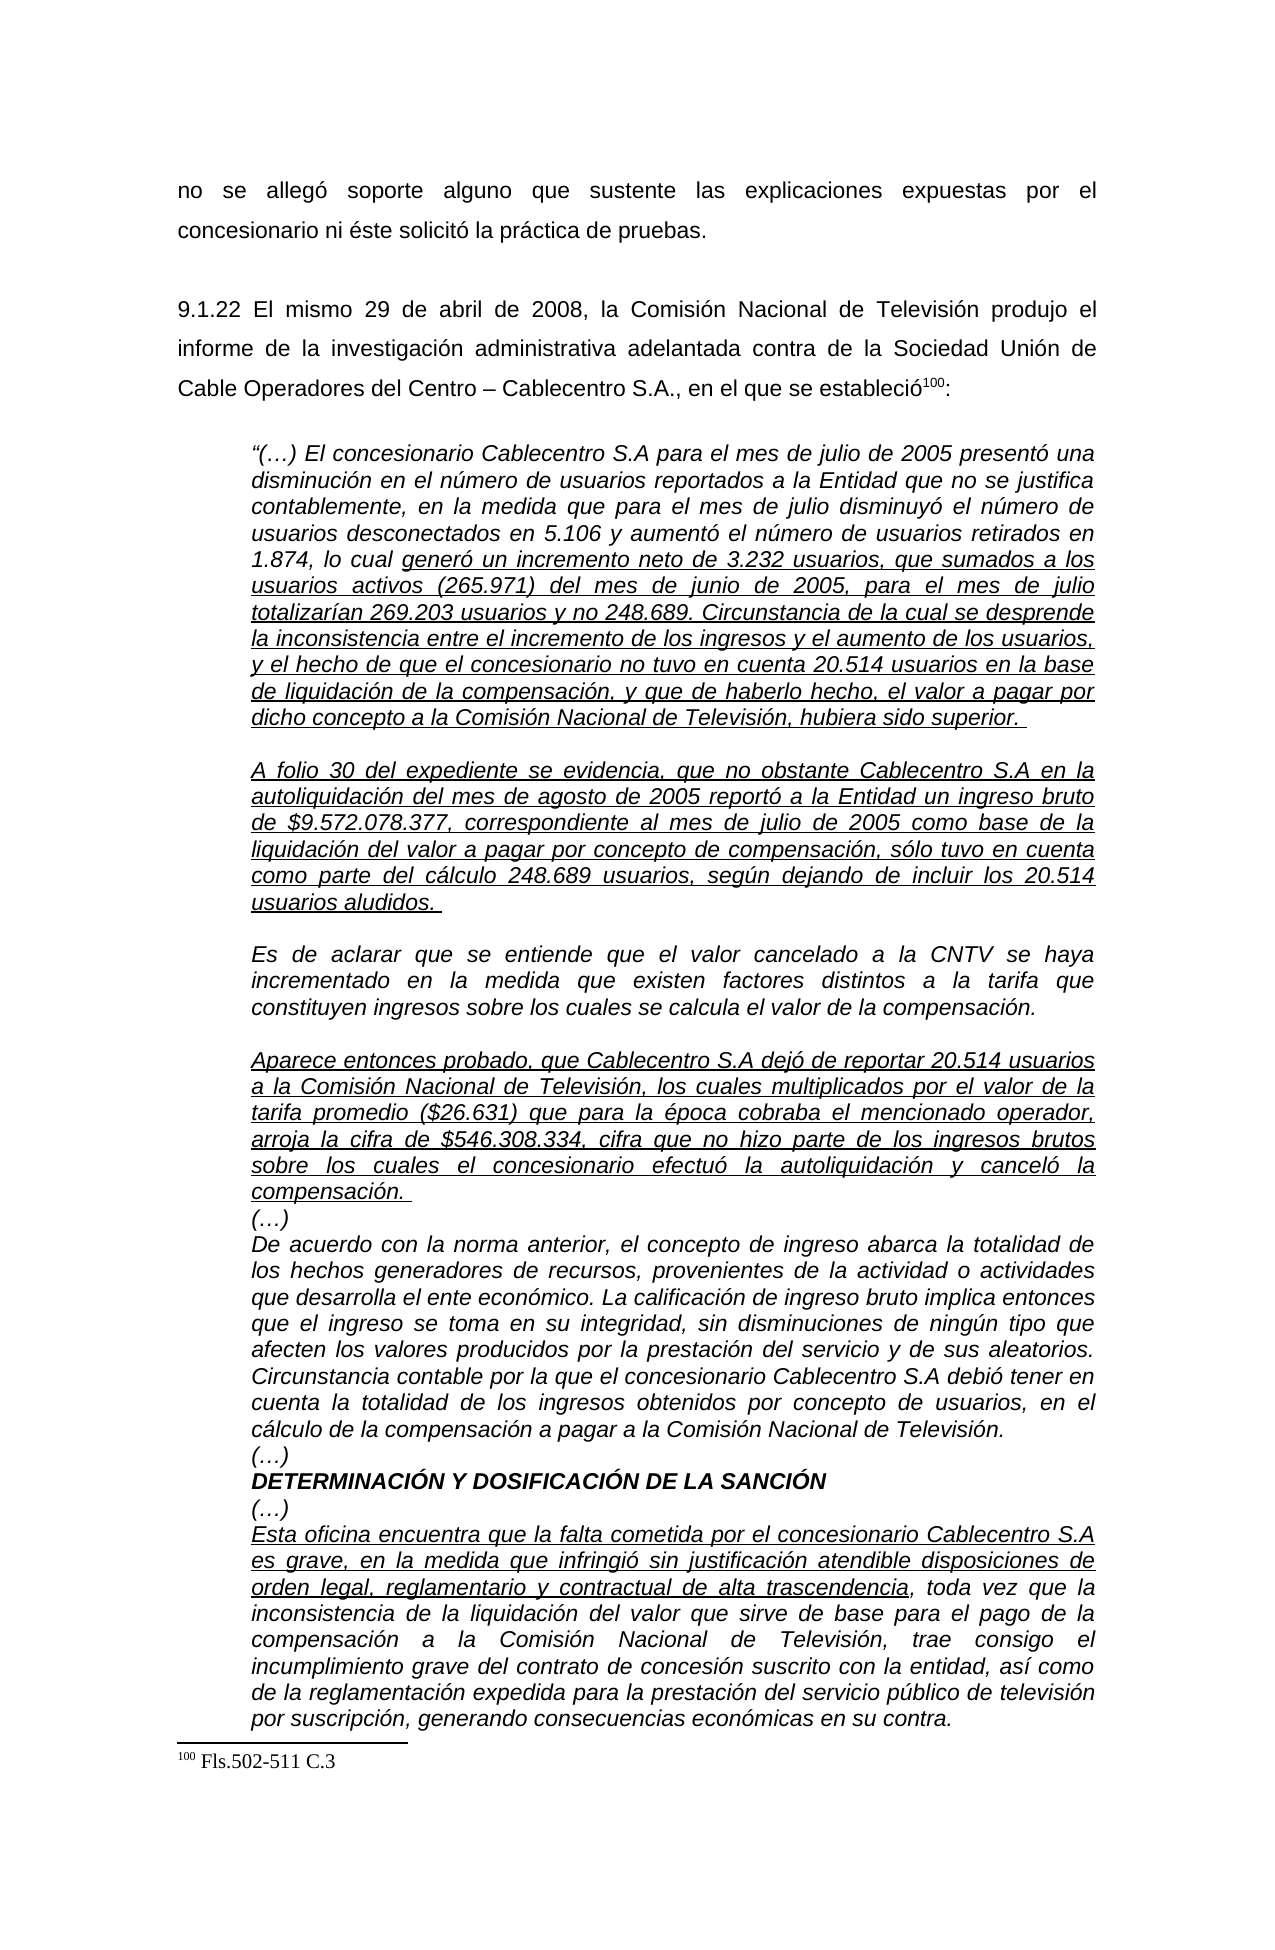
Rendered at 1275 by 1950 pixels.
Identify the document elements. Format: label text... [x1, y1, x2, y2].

text Esta oficina encuentra que la falta cometida por el concesionario Cablecentro S.A es grave, en la medida que infringió sin justificación atendible disposiciones de orden legal, reglamentario y contractual de alta trascendencia, toda vez que la inconsistencia de la liquidación del valor que sirve de base para el pago de la compensación a la Comisión Nacional de Televisión, trae consigo el incumplimiento grave del contrato de concesión suscrito con la entidad, así como de la reglamentación expedida para la prestación del servicio público de televisión por suscripción, generando consecuencias económicas en su contra. [251, 1521, 1098, 1732]
text A folio 30 del expediente se evidencia, que no obstante Cablecentro S.A en la autoliquidación del mes de agosto de 2005 reportó a la Entidad un ingreso bruto de $9.572.078.377, correspondiente al mes de julio de 2005 como base de la liquidación del valor a pagar por concepto de compensación, sólo tuvo en cuenta como parte del cálculo 248.689 usuarios, según dejando de incluir los 20.514 usuarios aludidos. [251, 757, 1098, 915]
text “(…) El concesionario Cablecentro S.A para el mes de julio de 2005 presentó una disminución en el número de usuarios reportados a la Entidad que no se justifica contablemente, en la medida que para el mes de julio disminuyó el número de usuarios desconectados en 5.106 y aumentó el número de usuarios retirados en 1.874, lo cual generó un incremento neto de 3.232 usuarios, que sumados a los usuarios activos (265.971) del mes de junio de 2005, para el mes de julio totalizarían 269.203 usuarios y no 248.689. Circunstancia de la cual se desprende la inconsistencia entre el incremento de los ingresos y el aumento de los usuarios, y el hecho de que el concesionario no tuvo en cuenta 20.514 usuarios en la base de liquidación de la compensación, y que de haberlo hecho, el valor a pagar por dicho concepto a la Comisión Nacional de Televisión, hubiera sido superior. [251, 440, 1098, 730]
text Aparece entonces probado, que Cablecentro S.A dejó de reportar 20.514 usuarios a la Comisión Nacional de Televisión, los cuales multiplicados por el valor de la tarifa promedio ($26.631) que para la época cobraba el mencionado operador, arroja la cifra de $546.308.334, cifra que no hizo parte de los ingresos brutos sobre los cuales el concesionario efectuó la autoliquidación y canceló la compensación. [251, 1047, 1098, 1205]
text 9.1.22 El mismo 29 de abril de 2008, la Comisión Nacional de Televisión produjo el informe de la investigación administrativa adelantada contra de la Sociedad Unión de Cable Operadores del Centro – Cablecentro S.A., en el que se estableció: [177, 296, 1098, 401]
text De acuerdo con la norma anterior, el concepto de ingreso abarca la totalidad de los hechos generadores de recursos, provenientes de la actividad o actividades que desarrolla el ente económico. La calificación de ingreso bruto implica entonces que el ingreso se toma en su integridad, sin disminuciones de ningún tipo que afecten los valores producidos por la prestación del servicio y de sus aleatorios. Circunstancia contable por la que el concesionario Cablecentro S.A debió tener en cuenta la totalidad de los ingresos obtenidos por concepto de usuarios, en el cálculo de la compensación a pagar a la Comisión Nacional de Televisión. [251, 1231, 1098, 1442]
text (…) [251, 1205, 1098, 1231]
text DETERMINACIÓN Y DOSIFICACIÓN DE LA SANCIÓN [251, 1468, 1098, 1494]
text Es de aclarar que se entiende que el valor cancelado a la CNTV se haya incrementado en la medida que existen factores distintos a la tarifa que constituyen ingresos sobre los cuales se calcula el valor de la compensación. [251, 941, 1098, 1020]
text (…) [251, 1442, 1098, 1468]
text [177, 177, 1098, 243]
text (…) [251, 1494, 1098, 1521]
